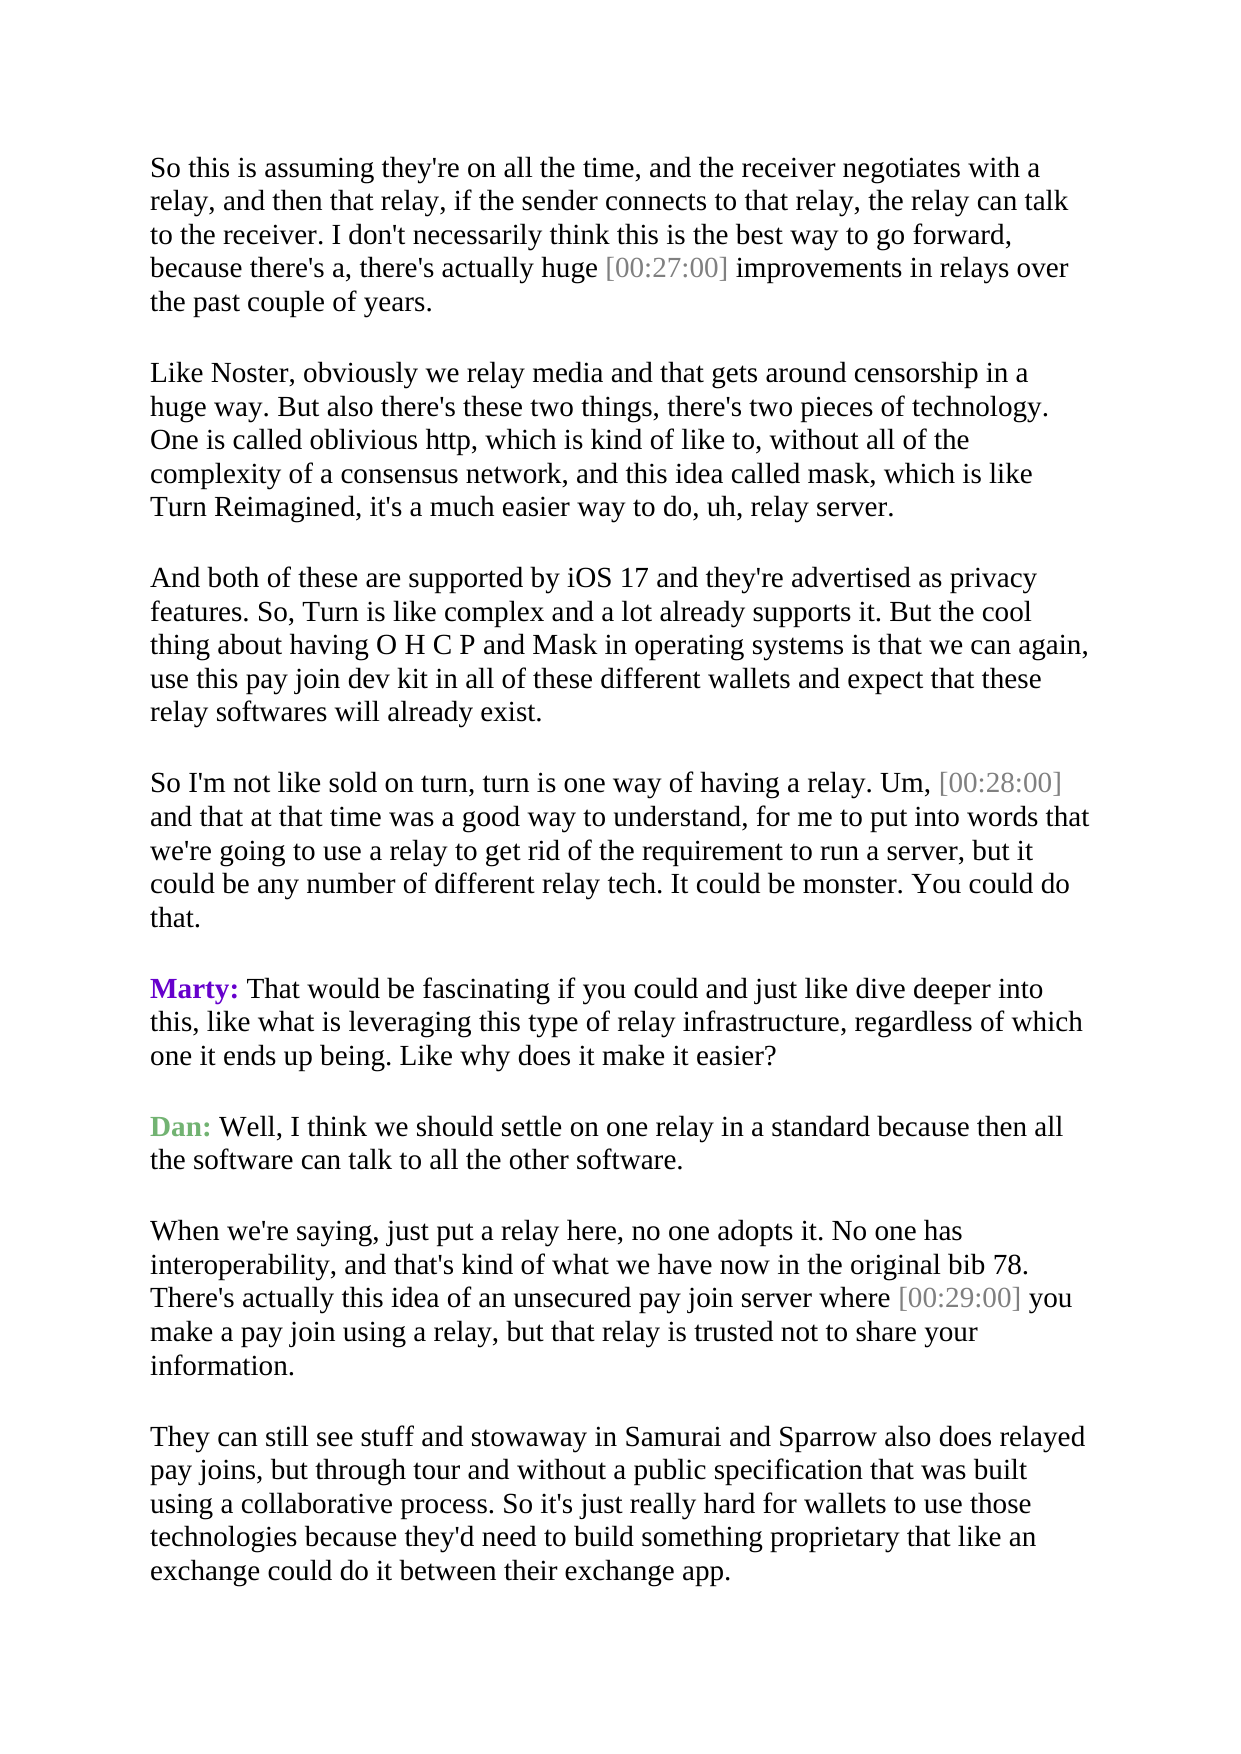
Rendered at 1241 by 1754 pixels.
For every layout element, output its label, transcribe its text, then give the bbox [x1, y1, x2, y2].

text So this is assuming they're on all the time, and the receiver negotiates with a relay, and then that relay, if the sender connects to that relay, the relay can talk to the receiver. I don't necessarily think this is the best way to go forward, because there's a, there's actually huge [00:27:00] improvements in relays over the past couple of years. [150, 150, 1090, 318]
text They can still see stuff and stowaway in Samurai and Sparrow also does relayed pay joins, but through tour and without a public specification that was built using a collaborative process. So it's just really hard for wallets to use those technologies because they'd need to build something proprietary that like an exchange could do it between their exchange app. [150, 1419, 1090, 1586]
text Like Noster, obviously we relay media and that gets around censorship in a huge way. But also there's these two things, there's two pieces of technology. One is called oblivious http, which is kind of like to, without all of the complexity of a consensus network, and this idea called mask, which is like Turn Reimagined, it's a much easier way to do, uh, relay server. [150, 355, 1090, 523]
text Dan: Well, I think we should settle on one relay in a standard because then all the software can talk to all the other software. [150, 1109, 1090, 1176]
text So I'm not like sold on turn, turn is one way of having a relay. Um, [00:28:00] and that at that time was a good way to understand, for me to put into words that we're going to use a relay to get rid of the requirement to run a server, but it could be any number of different relay tech. It could be monster. You could do that. [150, 766, 1090, 933]
text And both of these are supported by iOS 17 and they're advertised as privacy features. So, Turn is like complex and a lot already supports it. But the cool thing about having O H C P and Mask in operating systems is that we can again, use this pay join dev kit in all of these different wallets and expect that these relay softwares will already exist. [150, 560, 1090, 728]
text Marty: That would be fascinating if you could and just like dive deeper into this, like what is leveraging this type of relay infrastructure, regardless of which one it ends up being. Like why does it make it easier? [150, 971, 1090, 1071]
text When we're saying, just put a relay here, no one adopts it. No one has interoperability, and that's kind of what we have now in the original bib 78. There's actually this idea of an unsecured pay join server where [00:29:00] you make a pay join using a relay, but that relay is trusted not to share your information. [150, 1213, 1090, 1381]
